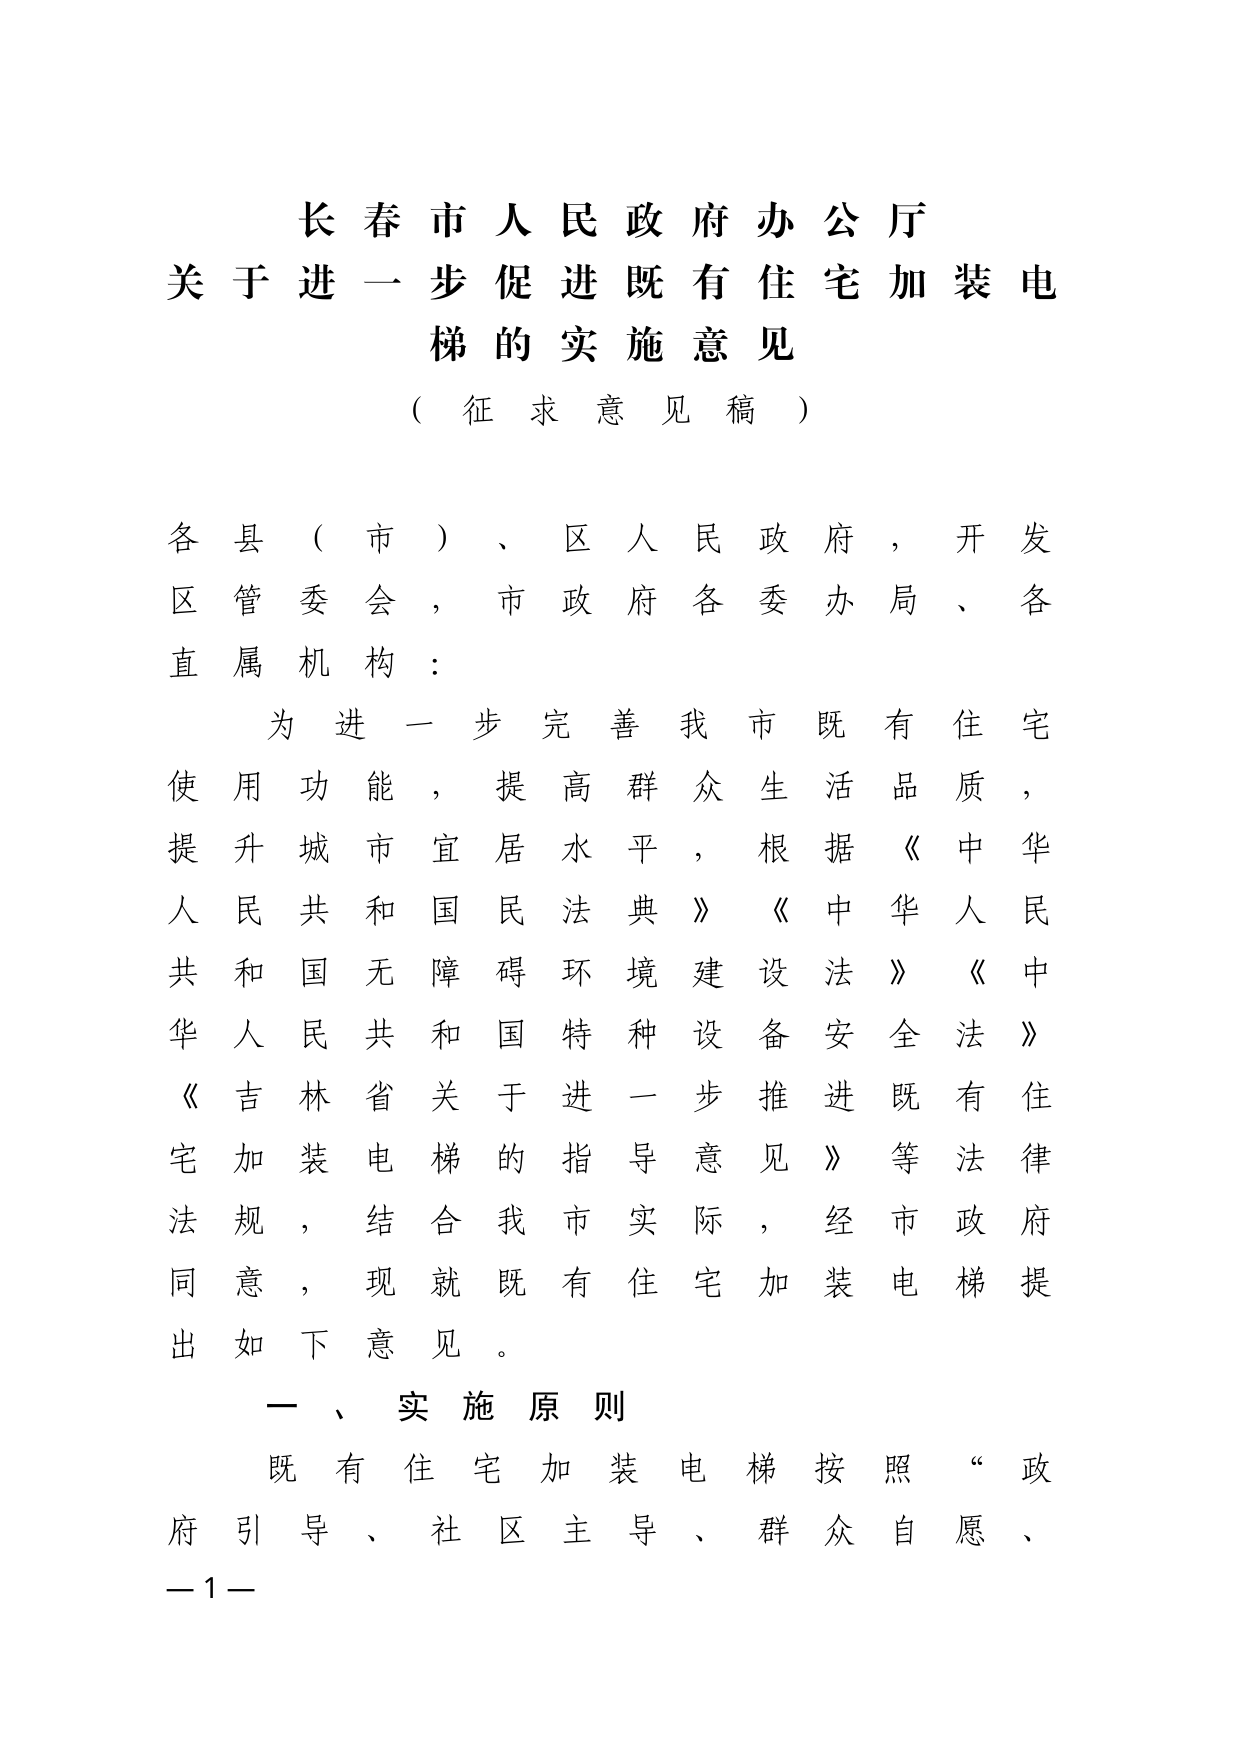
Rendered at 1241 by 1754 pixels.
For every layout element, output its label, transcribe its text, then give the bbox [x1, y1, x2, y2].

text 长春市人民政府办公厅 [167, 195, 1085, 257]
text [167, 1435, 1085, 1559]
text （征求意见稿） [167, 381, 1085, 443]
list 一、实施原则 [167, 1373, 1085, 1435]
text 各县（市）、区人民政府，开发区管委会，市政府各委办局、各直属机构： [167, 505, 1085, 691]
text 关于进一步促进既有住宅加装电梯的实施意见 [167, 257, 1085, 381]
text 为进一步完善我市既有住宅使用功能，提高群众生活品质，提升城市宜居水平，根据《中华人民共和国民法典》《中华人民共和国无障碍环境建设法》《中华人民共和国特种设备安全法》《吉林省关于进一步推进既有住宅加装电梯的指导意见》等法律法规，结合我市实际，经市政府同意，现就既有住宅加装电梯提出如下意见。 [167, 691, 1085, 1373]
